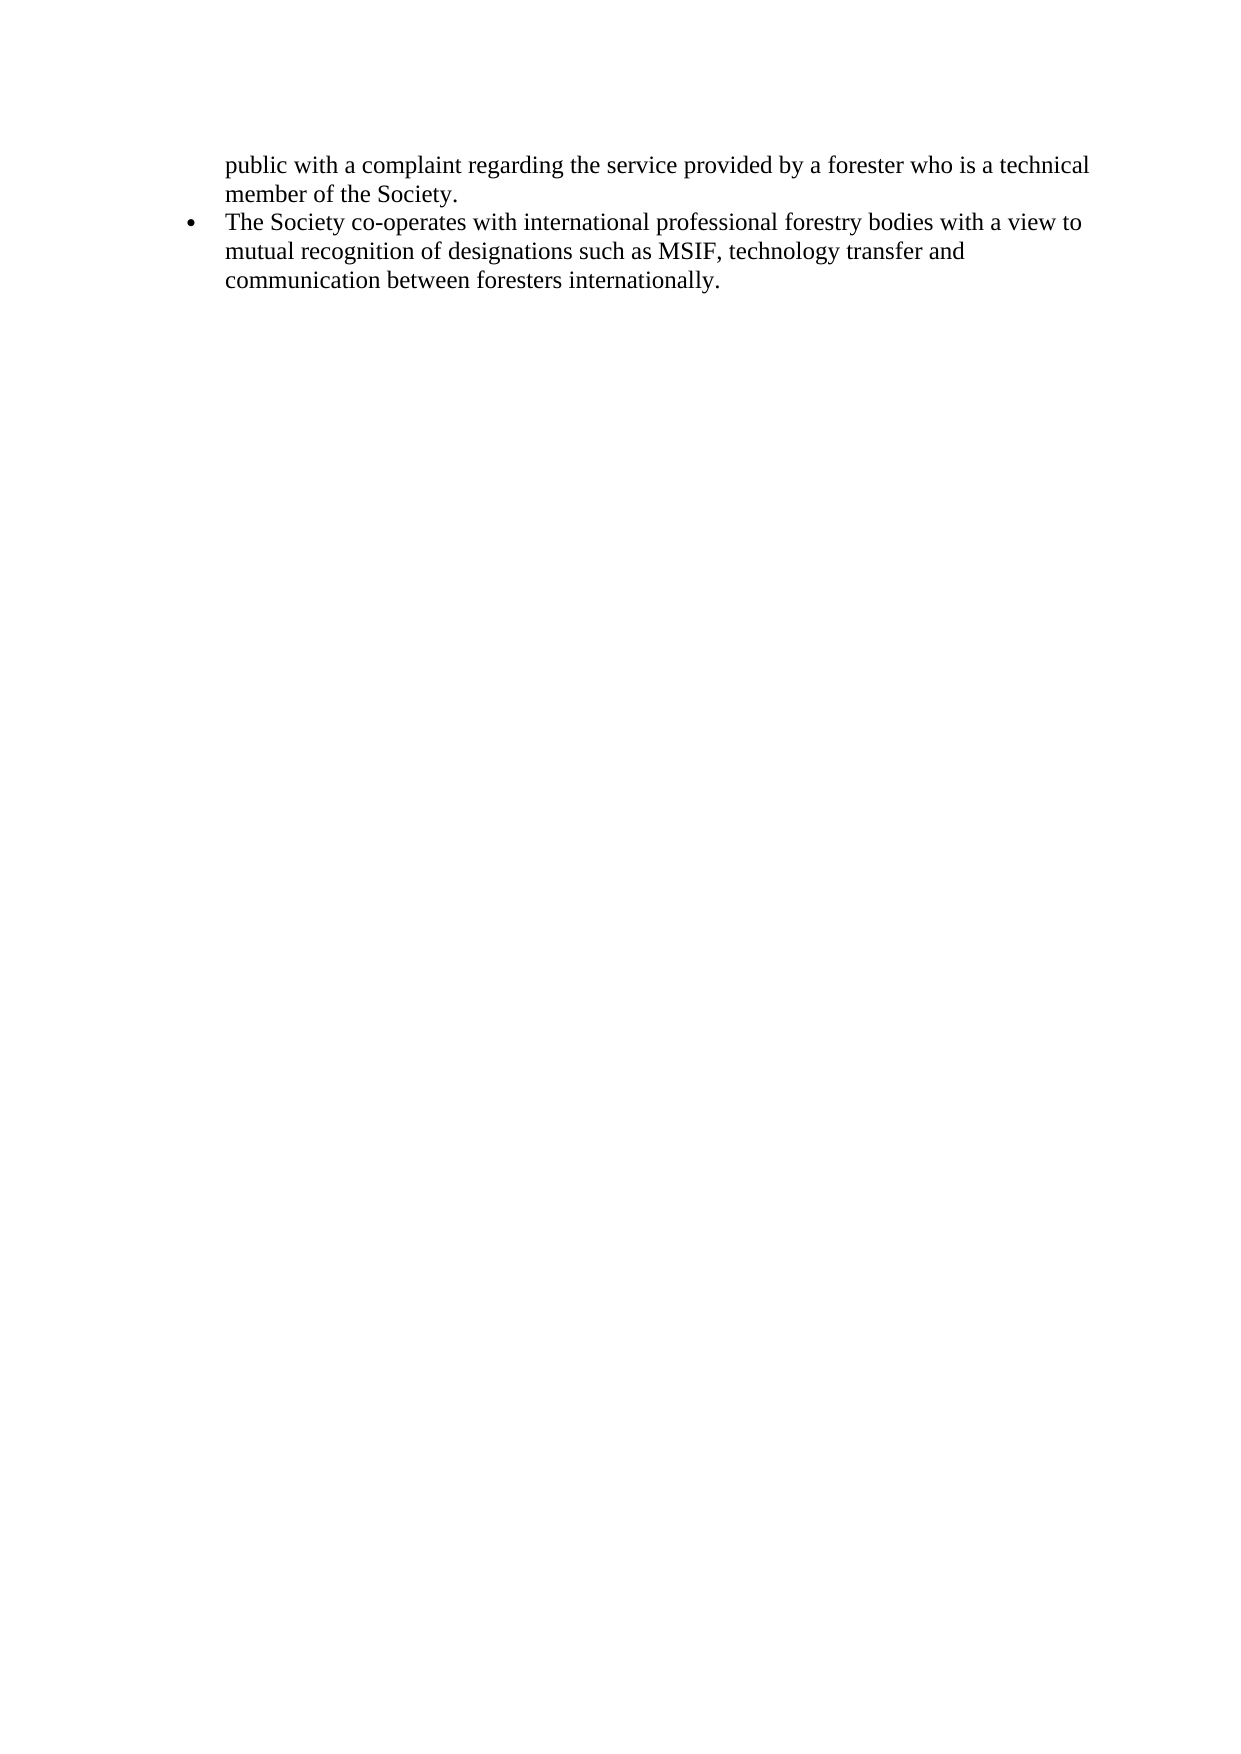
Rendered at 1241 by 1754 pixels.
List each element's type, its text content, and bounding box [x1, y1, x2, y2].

list The Society co-operates with international professional forestry bodies with a view to mutual recognition of designations such as MSIF, technology transfer and communication between foresters internationally. [187, 207, 1090, 294]
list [187, 150, 1090, 207]
